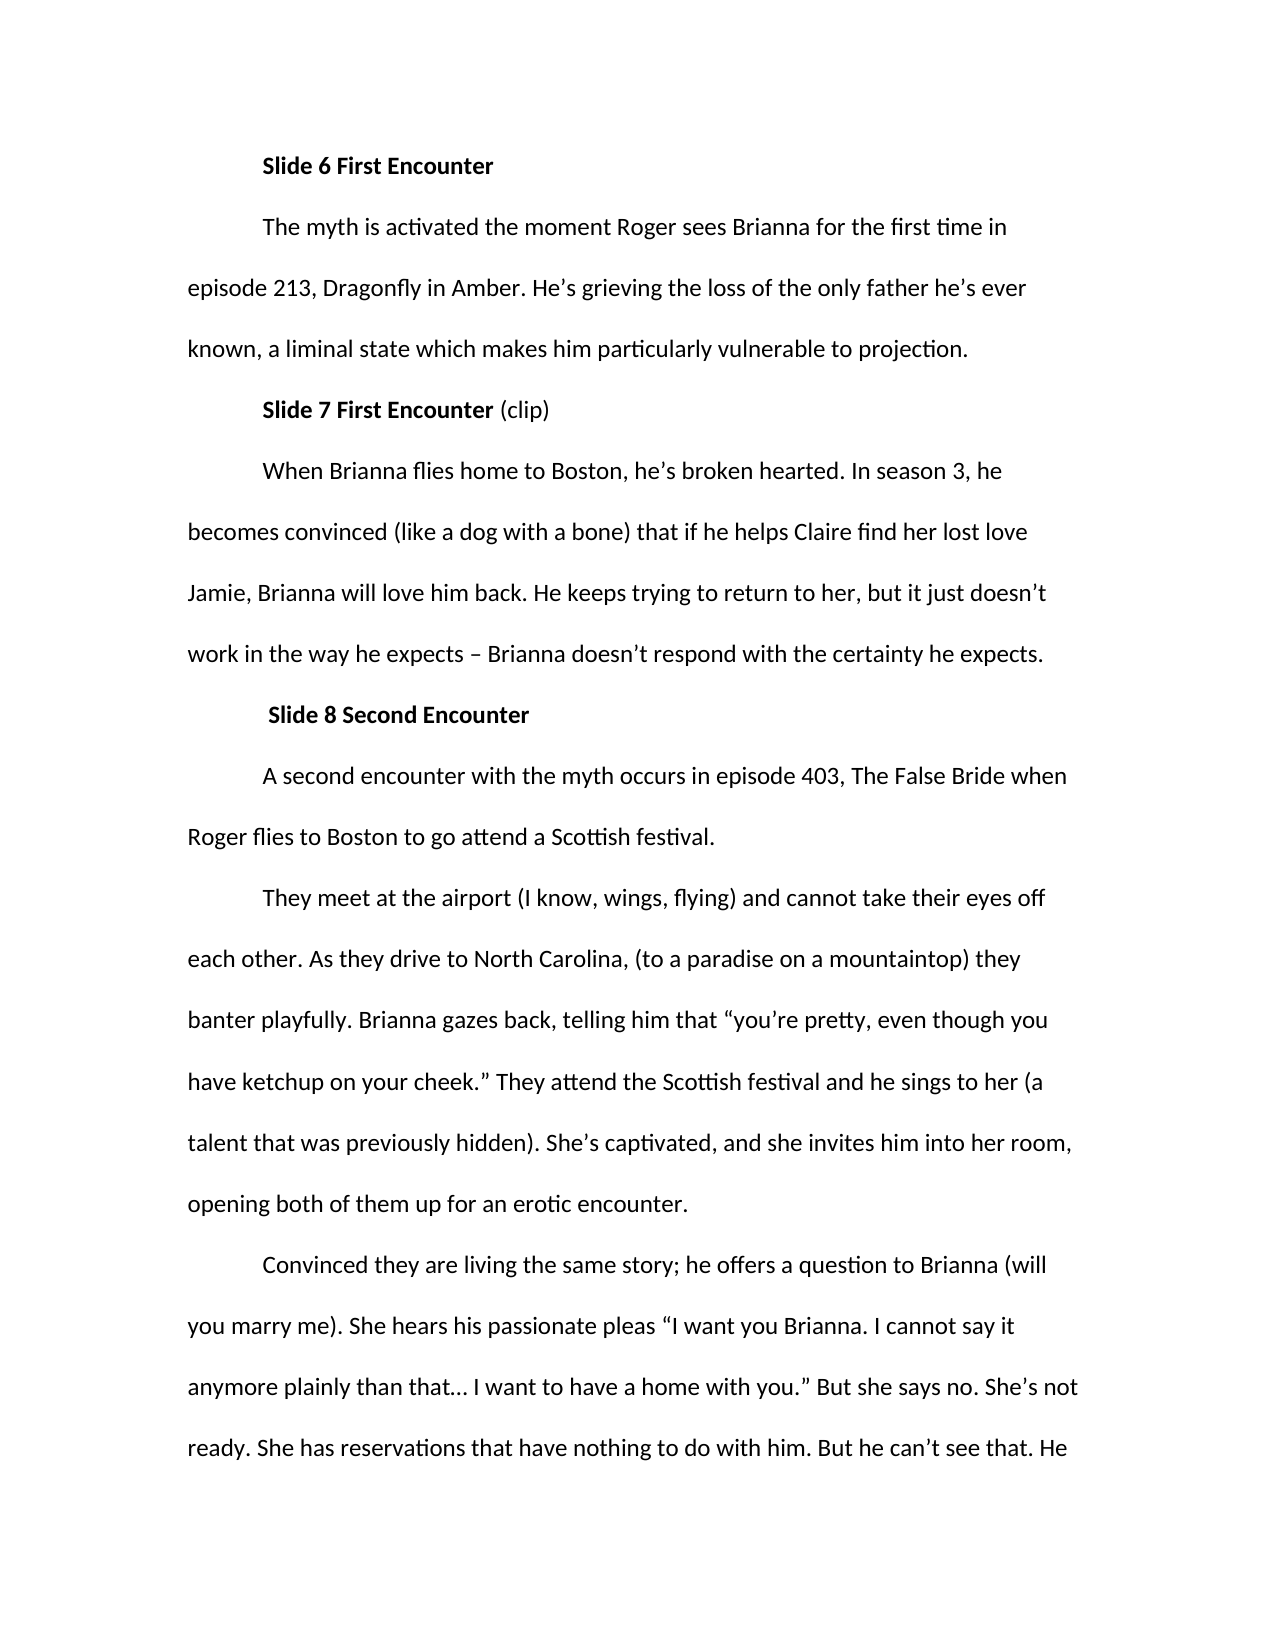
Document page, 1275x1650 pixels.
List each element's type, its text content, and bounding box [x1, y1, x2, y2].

text Slide 6 First Encounter [187, 150, 1087, 181]
text A second encounter with the myth occurs in episode 403, The False Bride when Roger flies to Boston to go attend a Scottish festival. [187, 760, 1087, 852]
text Slide 8 Second Encounter [187, 699, 1087, 730]
text The myth is activated the moment Roger sees Brianna for the first time in episode 213, Dragonfly in Amber. He’s grieving the loss of the only father he’s ever known, a liminal state which makes him particularly vulnerable to projection. [187, 211, 1087, 364]
text They meet at the airport (I know, wings, flying) and cannot take their eyes off each other. As they drive to North Carolina, (to a paradise on a mountaintop) they banter playfully. Brianna gazes back, telling him that “you’re pretty, even though you have ketchup on your cheek.” They attend the Scottish festival and he sings to her (a talent that was previously hidden). She’s captivated, and she invites him into her room, opening both of them up for an erotic encounter. [187, 882, 1087, 1218]
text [187, 1249, 1087, 1462]
text When Brianna flies home to Boston, he’s broken hearted. In season 3, he becomes convinced (like a dog with a bone) that if he helps Claire find her lost love Jamie, Brianna will love him back. He keeps trying to return to her, but it just doesn’t work in the way he expects – Brianna doesn’t respond with the certainty he expects. [187, 455, 1087, 669]
text Slide 7 First Encounter (clip) [187, 394, 1087, 425]
